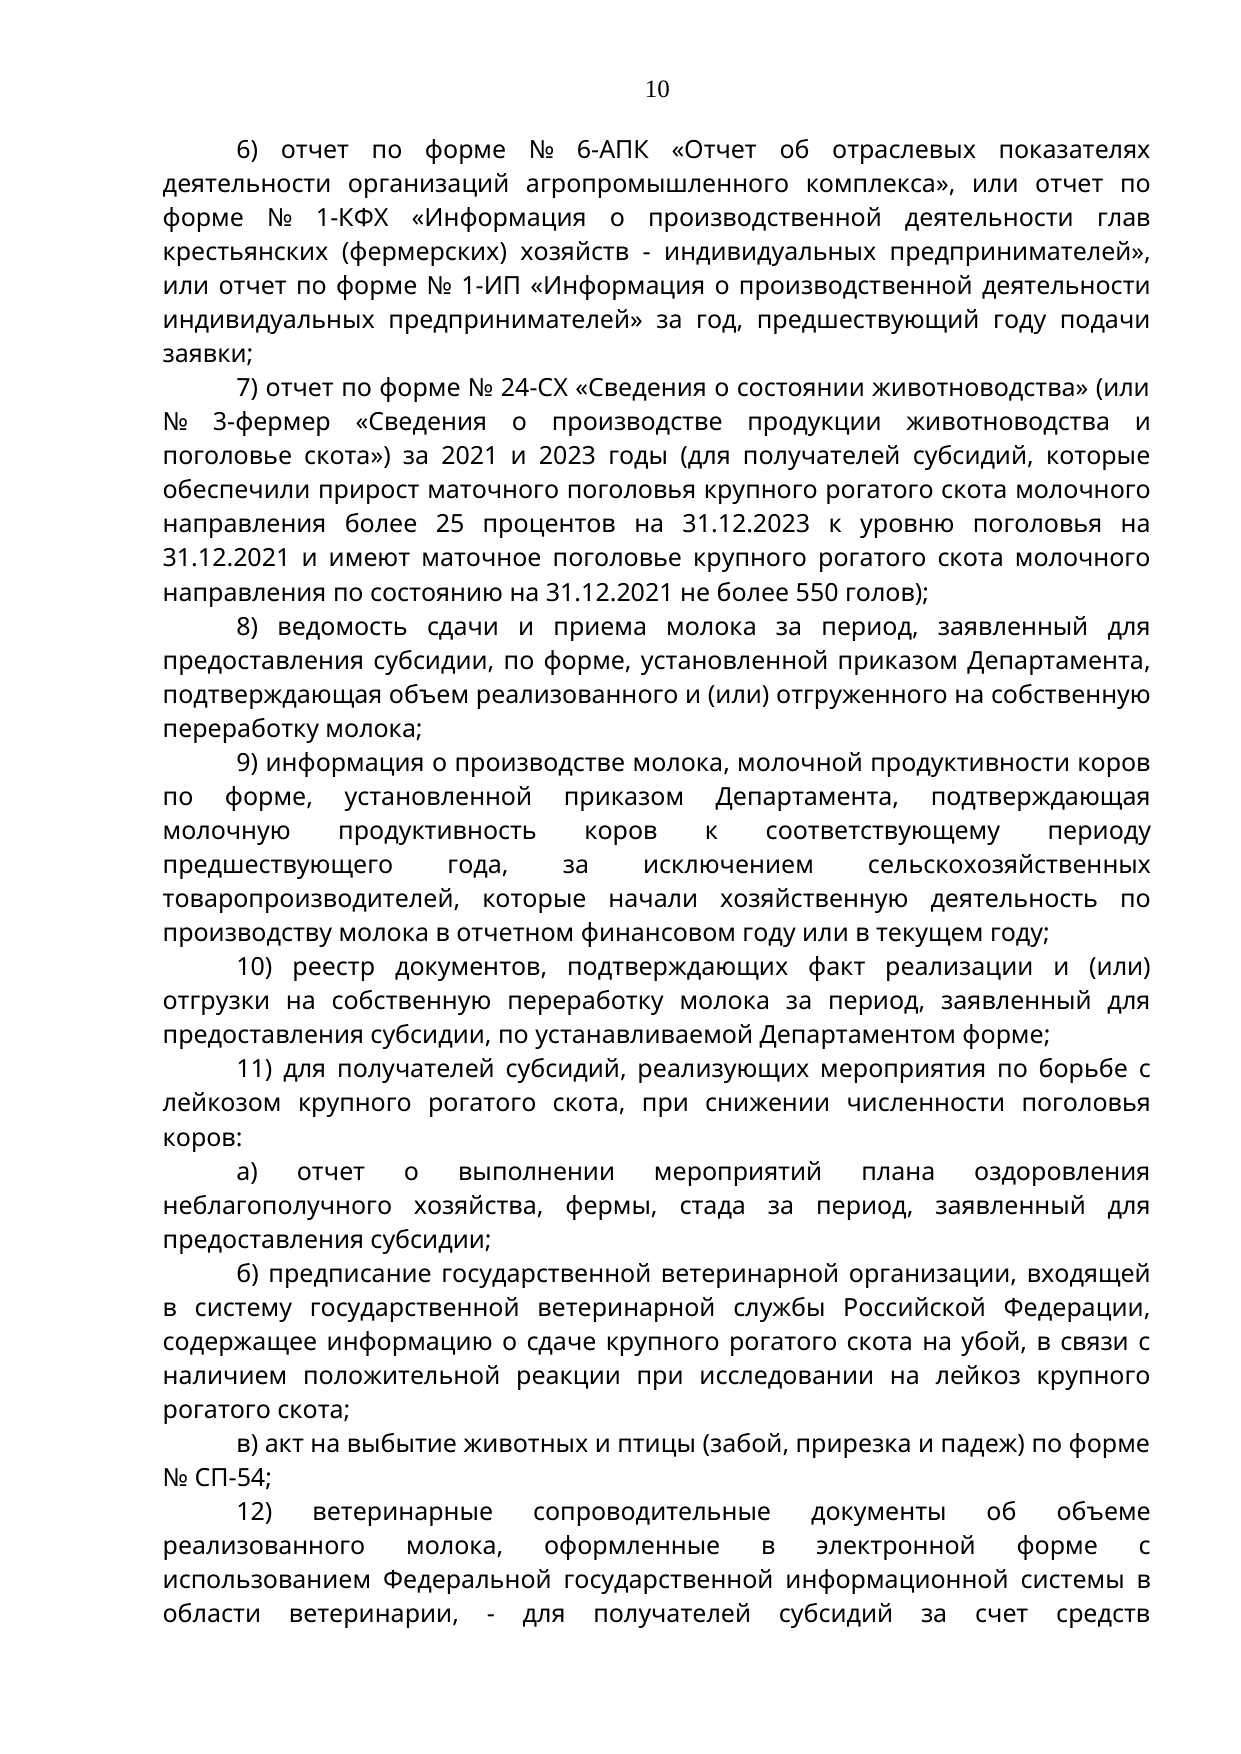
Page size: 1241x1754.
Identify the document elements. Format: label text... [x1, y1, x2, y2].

text 6) отчет по форме № 6-АПК «Отчет об отраслевых показателях деятельности организаций агропромышленного комплекса», или отчет по форме № 1-КФХ «Информация о производственной деятельности глав крестьянских (фермерских) хозяйств - индивидуальных предпринимателей», или отчет по форме № 1-ИП «Информация о производственной деятельности индивидуальных предпринимателей» за год, предшествующий году подачи заявки; [162, 131, 1152, 370]
text б) предписание государственной ветеринарной организации, входящей в систему государственной ветеринарной службы Российской Федерации, содержащее информацию о сдаче крупного рогатого скота на убой, в связи с наличием положительной реакции при исследовании на лейкоз крупного рогатого скота; [162, 1255, 1152, 1426]
text 9) информация о производстве молока, молочной продуктивности коров по форме, установленной приказом Департамента, подтверждающая молочную продуктивность коров к соответствующему периоду предшествующего года, за исключением сельскохозяйственных товаропроизводителей, которые начали хозяйственную деятельность по производству молока в отчетном финансовом году или в текущем году; [162, 744, 1152, 949]
text в) акт на выбытие животных и птицы (забой, прирезка и падеж) по форме № СП-54; [162, 1426, 1152, 1494]
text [162, 1494, 1152, 1630]
text а) отчет о выполнении мероприятий плана оздоровления неблагополучного хозяйства, фермы, стада за период, заявленный для предоставления субсидии; [162, 1153, 1152, 1255]
text 10) реестр документов, подтверждающих факт реализации и (или) отгрузки на собственную переработку молока за период, заявленный для предоставления субсидии, по устанавливаемой Департаментом форме; [162, 949, 1152, 1051]
text 11) для получателей субсидий, реализующих мероприятия по борьбе с лейкозом крупного рогатого скота, при снижении численности поголовья коров: [162, 1051, 1152, 1153]
text 7) отчет по форме № 24-СХ «Сведения о состоянии животноводства» (или № 3-фермер «Сведения о производстве продукции животноводства и поголовье скота») за 2021 и 2023 годы (для получателей субсидий, которые обеспечили прирост маточного поголовья крупного рогатого скота молочного направления более 25 процентов на 31.12.2023 к уровню поголовья на 31.12.2021 и имеют маточное поголовье крупного рогатого скота молочного направления по состоянию на 31.12.2021 не более 550 голов); [162, 370, 1152, 608]
text 8) ведомость сдачи и приема молока за период, заявленный для предоставления субсидии, по форме, установленной приказом Департамента, подтверждающая объем реализованного и (или) отгруженного на собственную переработку молока; [162, 608, 1152, 744]
